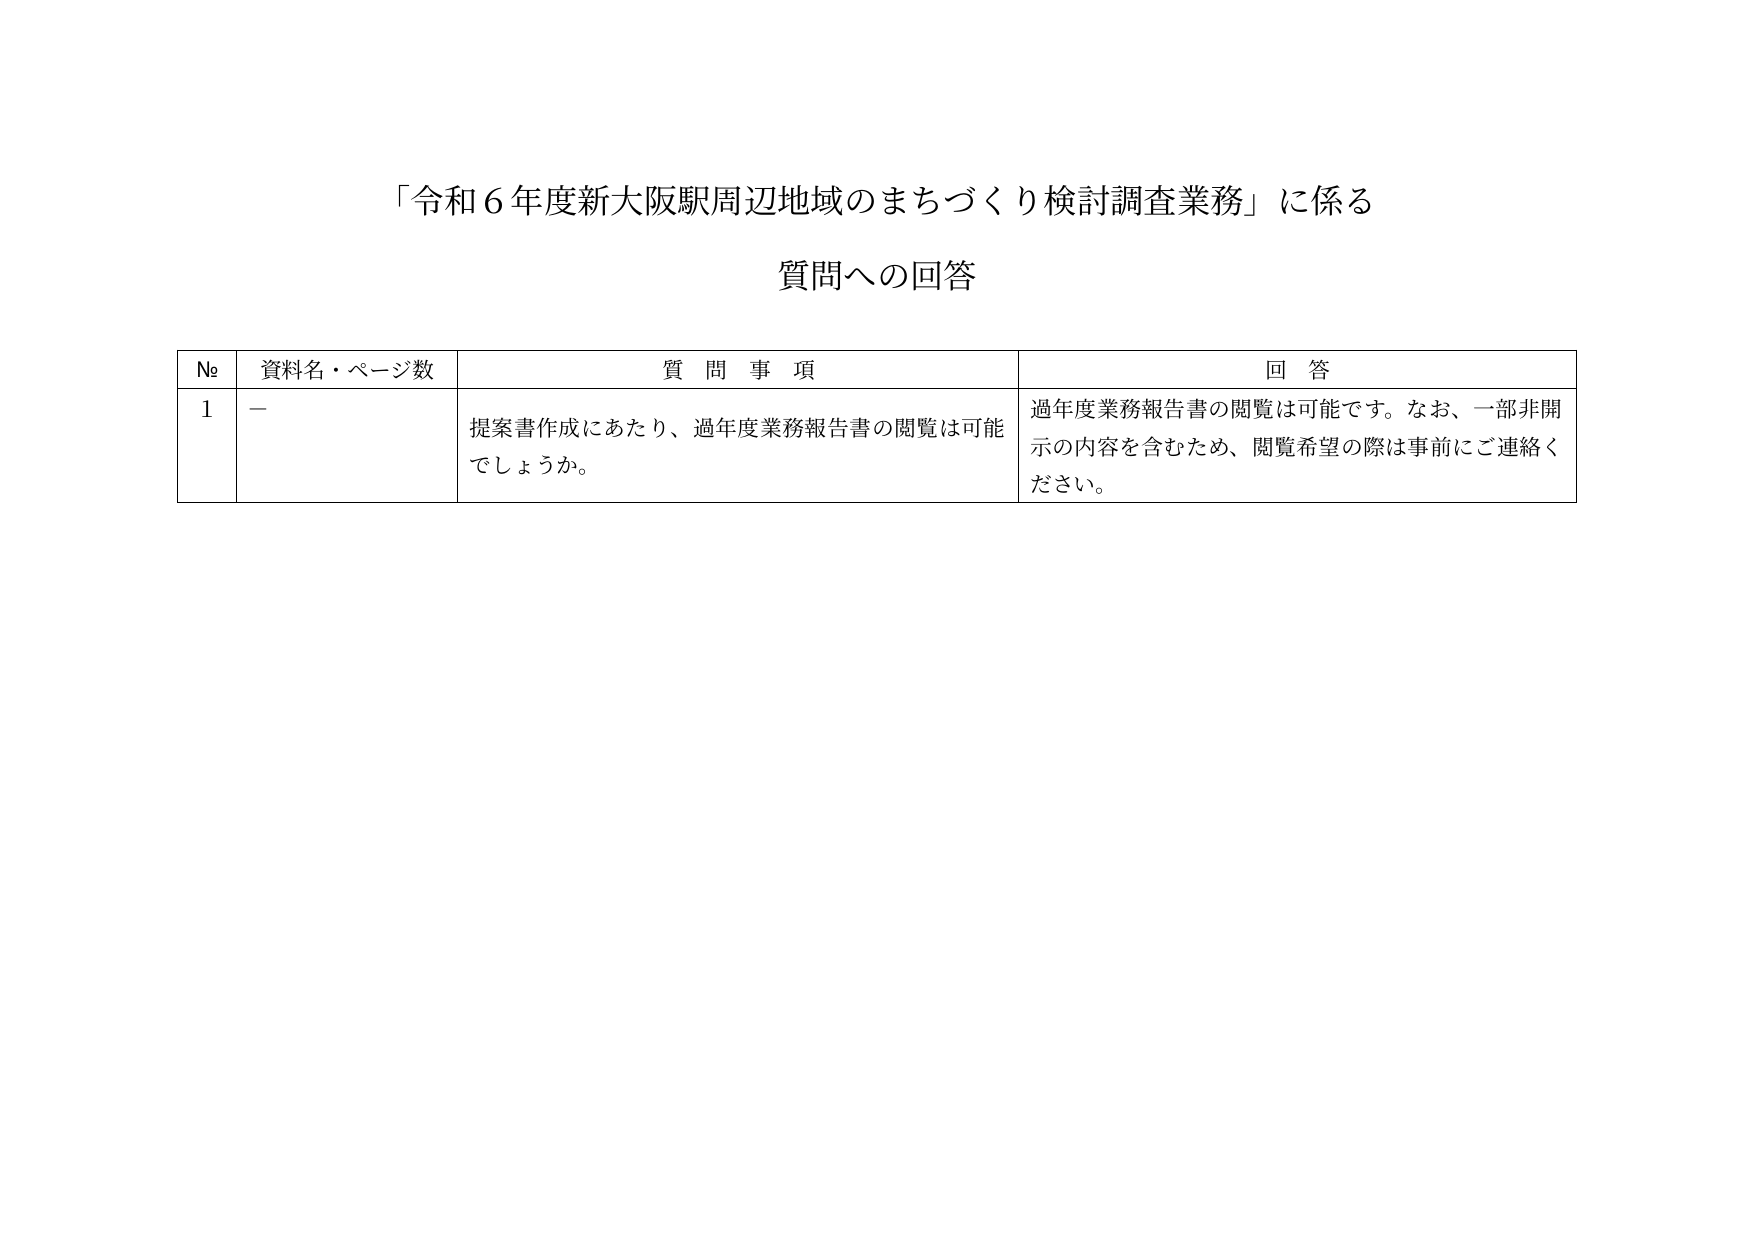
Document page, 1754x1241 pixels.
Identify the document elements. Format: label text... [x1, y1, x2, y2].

table_header 質 問 事 項 [458, 351, 1018, 388]
table_header № [178, 351, 236, 388]
table_cell 過年度業務報告書の閲覧は可能です。なお、一部非開示の内容を含むため、閲覧希望の際は事前にご連絡ください。 [1019, 389, 1576, 502]
table_header 資料名・ページ数 [237, 351, 457, 388]
table_cell － [237, 389, 457, 502]
text 「令和６年度新大阪駅周辺地域のまちづくり検討調査業務」に係る [177, 162, 1577, 237]
table_header 回 答 [1019, 351, 1576, 388]
table_cell 提案書作成にあたり、過年度業務報告書の閲覧は可能でしょうか。 [458, 389, 1018, 502]
text 質問への回答 [177, 237, 1577, 312]
table_cell １ [178, 389, 236, 502]
